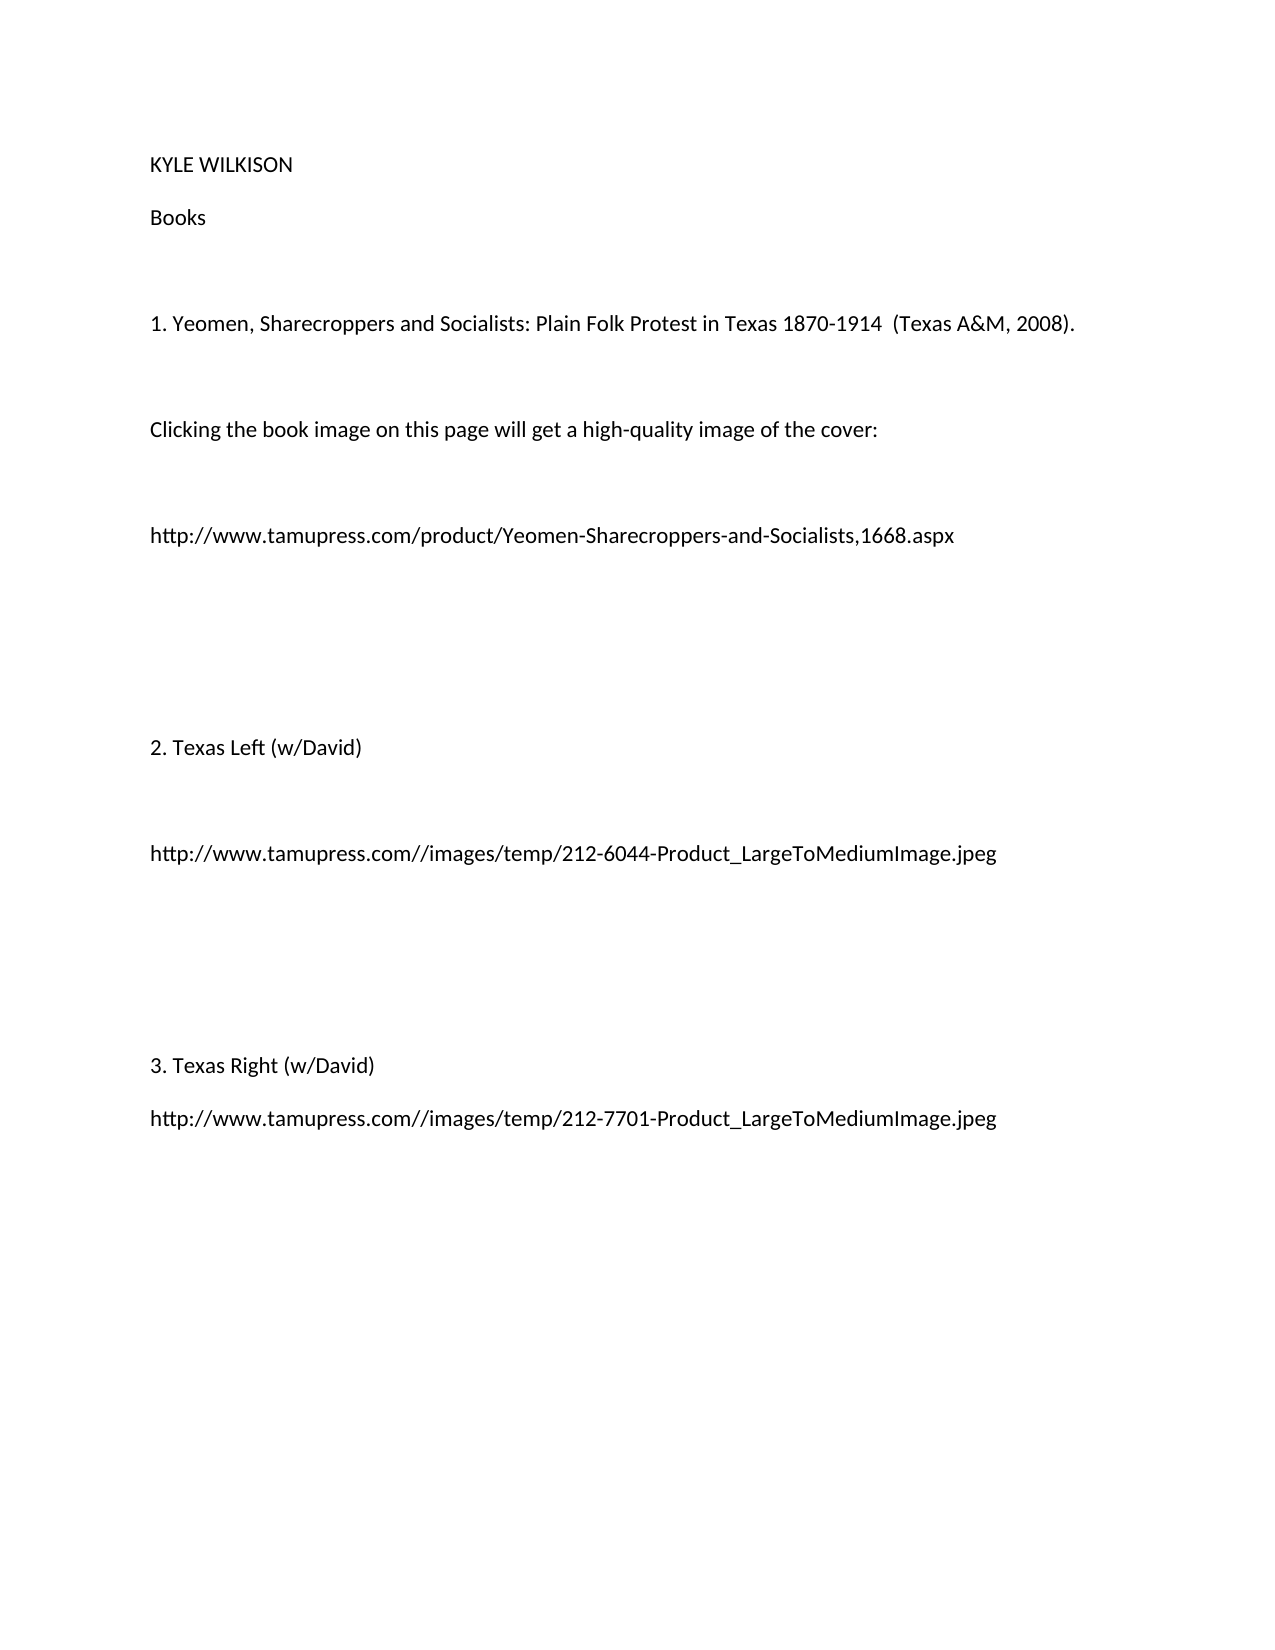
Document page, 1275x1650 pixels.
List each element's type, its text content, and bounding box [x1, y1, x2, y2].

text http://www.tamupress.com//images/temp/212-7701-Product_LargeToMediumImage.jpeg [150, 1104, 1125, 1132]
text Books [150, 203, 1125, 231]
text KYLE WILKISON [150, 150, 1125, 178]
text 2. Texas Left (w/David) [150, 733, 1125, 761]
text http://www.tamupress.com//images/temp/212-6044-Product_LargeToMediumImage.jpeg [150, 839, 1125, 867]
text 3. Texas Right (w/David) [150, 1051, 1125, 1079]
text 1. Yeomen, Sharecroppers and Socialists: Plain Folk Protest in Texas 1870-1914 (Texas A&M, 2008). [150, 309, 1125, 337]
text Clicking the book image on this page will get a high-quality image of the cover: [150, 415, 1125, 443]
text http://www.tamupress.com/product/Yeomen-Sharecroppers-and-Socialists,1668.aspx [150, 521, 1125, 549]
